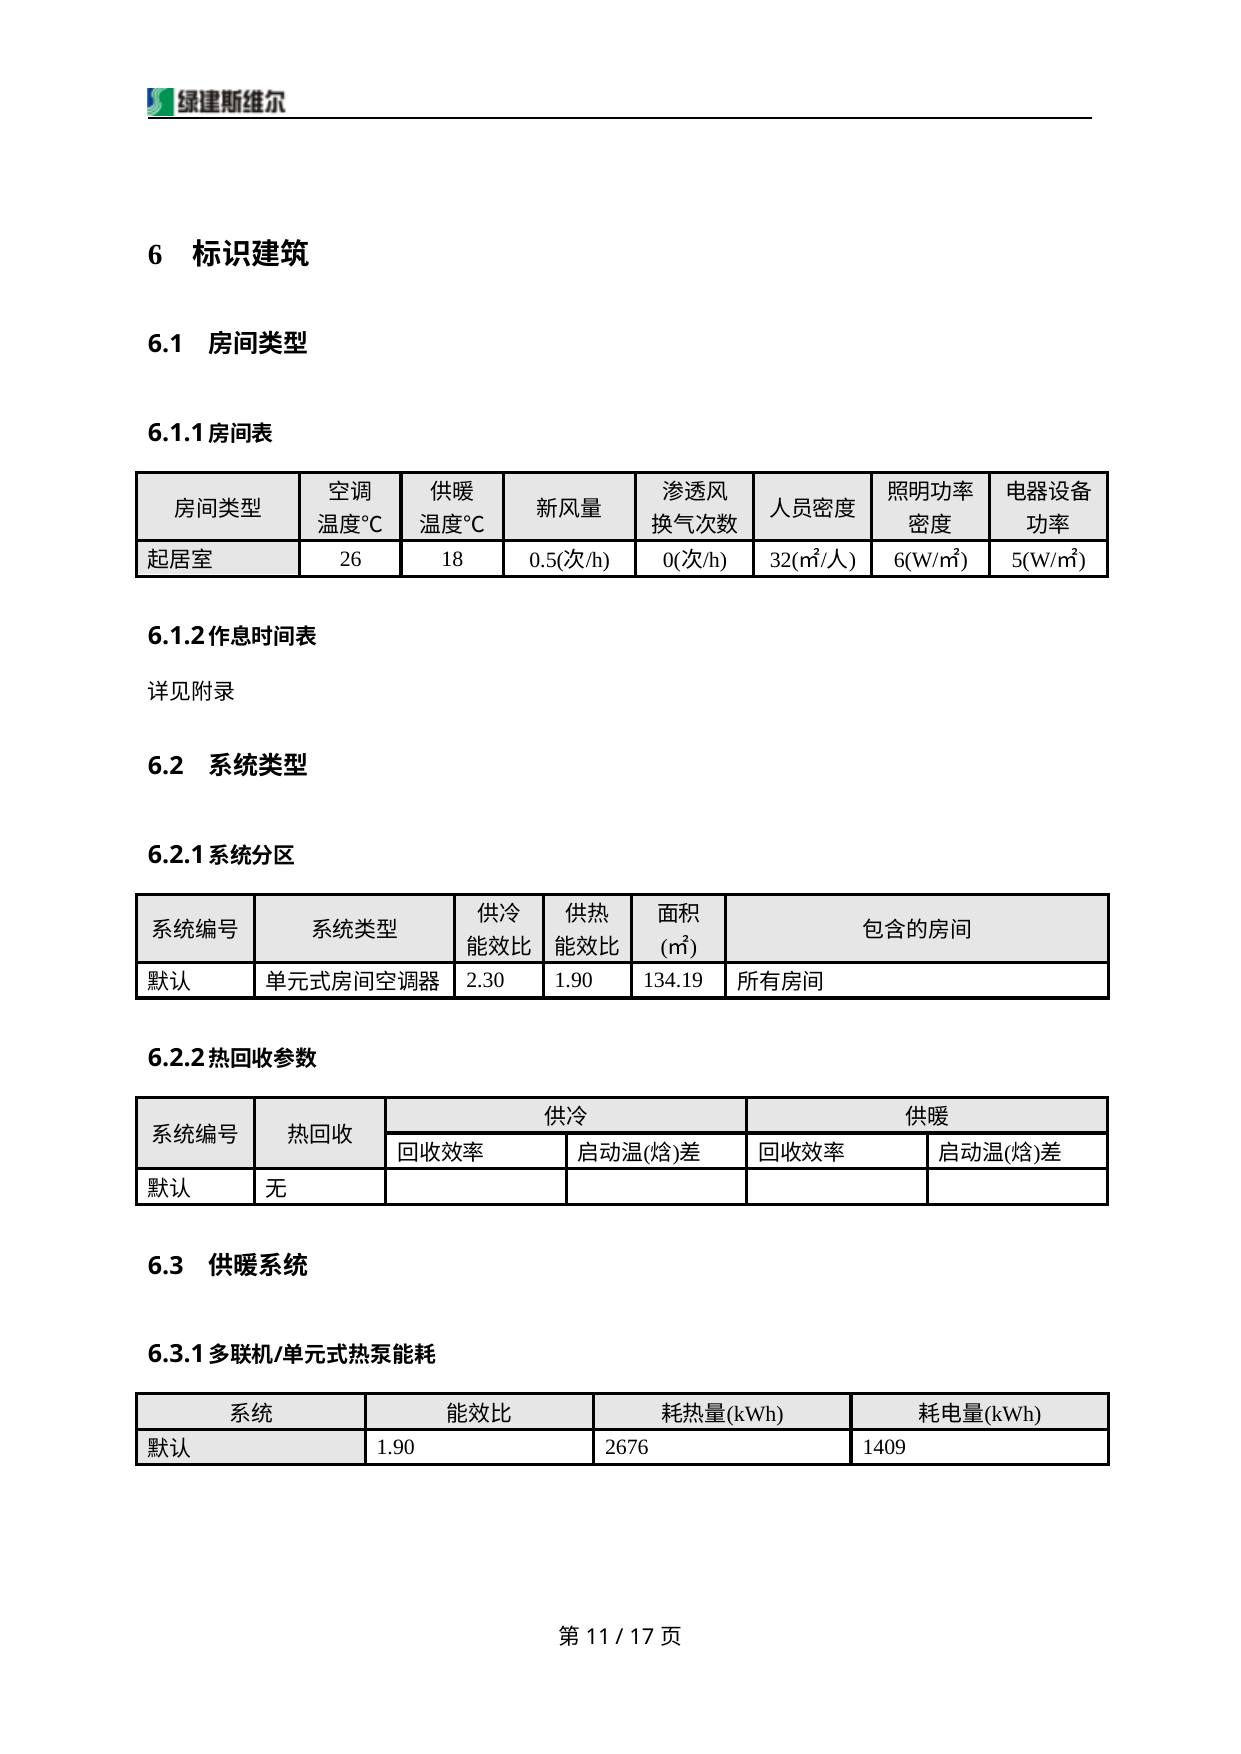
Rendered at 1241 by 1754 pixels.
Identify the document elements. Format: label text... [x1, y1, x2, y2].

picture [147, 88, 289, 116]
table_cell 0.5(次/h) [505, 542, 634, 574]
table_header 供冷 能效比 [456, 896, 542, 961]
subtitle 作息时间表 [148, 603, 1092, 668]
table_header 供热 能效比 [545, 896, 630, 961]
table_cell 1.90 [367, 1431, 592, 1463]
table_cell 26 [301, 542, 399, 574]
table_cell 单元式房间空调器 [256, 964, 453, 996]
table_header 人员密度 [755, 474, 870, 539]
table_header 房间类型 [138, 474, 298, 539]
subtitle 房间类型 [148, 309, 1092, 374]
table_cell 18 [403, 542, 502, 574]
table_cell 0(次/h) [637, 542, 752, 574]
table_cell 无 [256, 1170, 384, 1203]
table_cell 所有房间 [727, 964, 1107, 996]
table_header 系统类型 [256, 896, 453, 961]
table_header 包含的房间 [727, 896, 1107, 961]
table_cell [929, 1170, 1106, 1203]
table_header 渗透风 换气次数 [637, 474, 752, 539]
table_header 系统 [138, 1395, 364, 1428]
table_header 电器设备 功率 [991, 474, 1106, 539]
table_cell 默认 [138, 1431, 364, 1463]
table_cell 5(W/㎡) [991, 542, 1106, 574]
table_header 耗热量(kWh) [595, 1395, 849, 1428]
table_cell 2676 [595, 1431, 849, 1463]
table_cell [748, 1170, 926, 1203]
table_header 耗电量(kWh) [853, 1395, 1107, 1428]
table_cell 默认 [138, 964, 253, 996]
table_cell 1409 [853, 1431, 1107, 1463]
table_cell 默认 [138, 1170, 253, 1203]
subtitle 系统分区 [148, 821, 1092, 886]
table_header 空调 温度℃ [301, 474, 399, 539]
subtitle 房间表 [148, 399, 1092, 464]
table_cell 6(W/㎡) [873, 542, 988, 574]
table_header 面积(㎡) [633, 896, 724, 961]
subtitle 供暖系统 [148, 1231, 1092, 1296]
subtitle 多联机/单元式热泵能耗 [148, 1321, 1092, 1386]
table_header 新风量 [505, 474, 634, 539]
table_cell 启动温(焓)差 [568, 1135, 745, 1167]
subtitle 热回收参数 [148, 1024, 1092, 1089]
table_header 供暖 [748, 1099, 1106, 1131]
table_cell 启动温(焓)差 [929, 1135, 1106, 1167]
table_cell 回收效率 [387, 1135, 565, 1167]
table_header 照明功率 密度 [873, 474, 988, 539]
table_cell 134.19 [633, 964, 724, 996]
table_cell 起居室 [138, 542, 298, 574]
table_cell 回收效率 [748, 1135, 926, 1167]
table_cell [387, 1170, 565, 1203]
subtitle 标识建筑 [148, 219, 1092, 284]
table_cell 1.90 [545, 964, 630, 996]
table_header 供暖 温度℃ [403, 474, 502, 539]
table_cell [568, 1170, 745, 1203]
table_header 系统编号 [138, 896, 253, 961]
table_header 能效比 [367, 1395, 592, 1428]
table_cell 2.30 [456, 964, 542, 996]
table_cell 32(㎡/人) [755, 542, 870, 574]
table_header 热回收 [256, 1099, 384, 1167]
table_header 系统编号 [138, 1099, 253, 1167]
table_header 供冷 [387, 1099, 745, 1131]
subtitle 系统类型 [148, 731, 1092, 796]
text 详见附录 [148, 674, 1092, 706]
